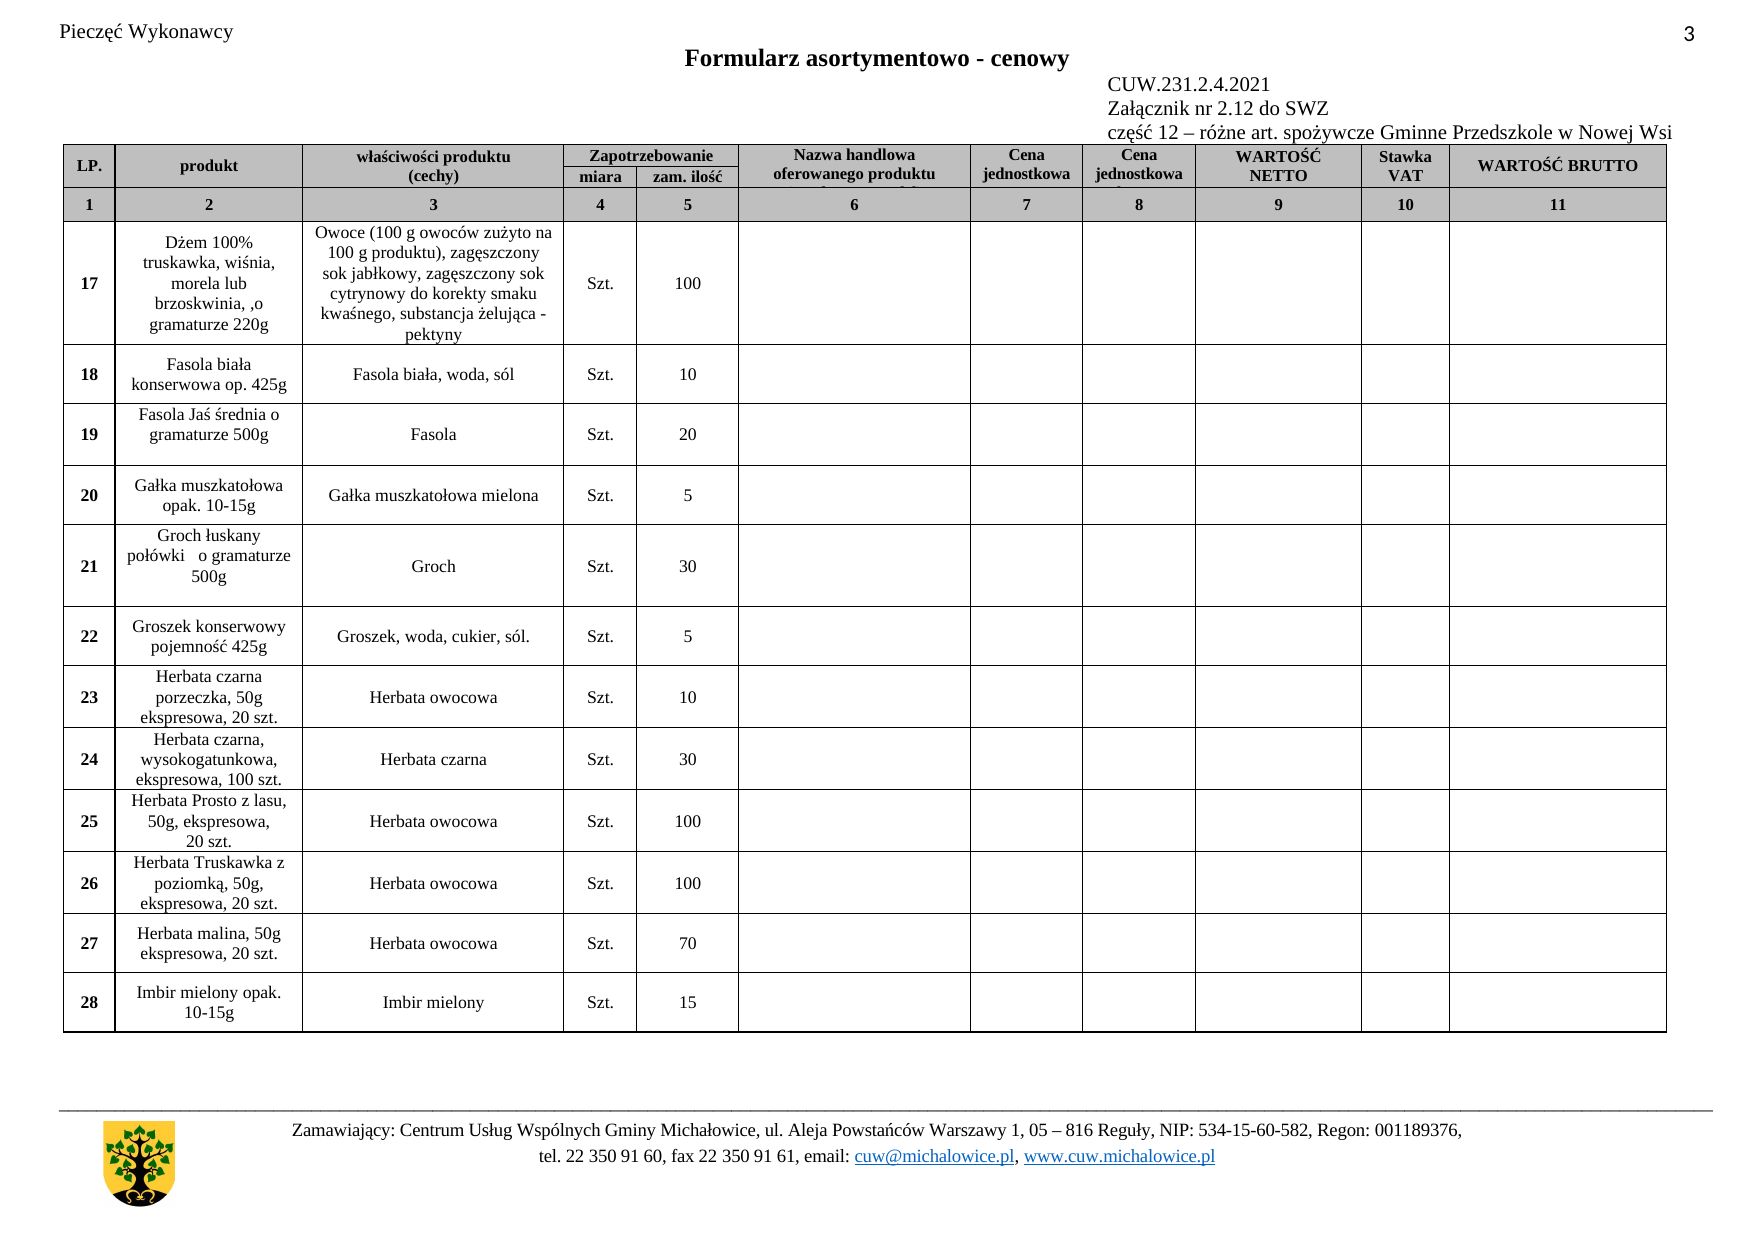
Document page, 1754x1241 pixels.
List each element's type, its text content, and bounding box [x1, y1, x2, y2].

table_cell 10 [637, 345, 738, 403]
table_cell [1450, 404, 1666, 465]
table_header właściwości produktu (cechy) [303, 145, 563, 187]
table_cell [1450, 728, 1666, 789]
table_cell 4 [564, 188, 636, 221]
table_cell [739, 852, 970, 913]
table_cell Szt. [564, 852, 636, 913]
table_cell Szt. [564, 525, 636, 606]
table_cell [1450, 973, 1666, 1031]
table_cell Herbata owocowa [303, 666, 563, 727]
table_cell [971, 466, 1082, 524]
table_cell 10 [637, 666, 738, 727]
table_cell [739, 345, 970, 403]
table_cell [1362, 404, 1449, 465]
table_cell [1362, 607, 1449, 665]
table_cell [1083, 790, 1195, 851]
table_cell 24 [64, 728, 114, 789]
table_cell 11 [1450, 188, 1666, 221]
table_cell 5 [637, 188, 738, 221]
table_cell 10 [1362, 188, 1449, 221]
table_cell Fasola Jaś średnia o gramaturze 500g [116, 404, 302, 465]
table_cell [1362, 666, 1449, 727]
table_cell [971, 790, 1082, 851]
table_cell [739, 666, 970, 727]
table_cell [1450, 852, 1666, 913]
table_cell [971, 666, 1082, 727]
table_cell Groszek konserwowy pojemność 425g [116, 607, 302, 665]
table_cell [1450, 466, 1666, 524]
table_cell [739, 790, 970, 851]
table_cell Szt. [564, 404, 636, 465]
table_cell [1083, 466, 1195, 524]
table_cell [1362, 973, 1449, 1031]
table_cell Szt. [564, 914, 636, 972]
table_cell [739, 525, 970, 606]
table_cell Szt. [564, 466, 636, 524]
table_cell 1 [64, 188, 114, 221]
table_cell 7 [971, 188, 1082, 221]
table_cell Herbata owocowa [303, 852, 563, 913]
table_cell [1362, 525, 1449, 606]
table_cell [1196, 404, 1361, 465]
table_cell miara [564, 167, 636, 187]
table_cell Szt. [564, 728, 636, 789]
table_cell [971, 973, 1082, 1031]
table_cell [1196, 973, 1361, 1031]
table_cell Szt. [564, 607, 636, 665]
table_cell Groszek, woda, cukier, sól. [303, 607, 563, 665]
table_cell 21 [64, 525, 114, 606]
table_cell [1083, 345, 1195, 403]
table_cell 100 [637, 222, 738, 344]
table_cell [1083, 666, 1195, 727]
table_cell [1083, 914, 1195, 972]
table_cell [1196, 607, 1361, 665]
table_cell Gałka muszkatołowa mielona [303, 466, 563, 524]
table_cell Herbata czarna [303, 728, 563, 789]
table_cell [971, 222, 1082, 344]
picture [103, 1121, 175, 1207]
table_cell [971, 404, 1082, 465]
table_cell Herbata czarna porzeczka, 50g ekspresowa, 20 szt. [116, 666, 302, 727]
table_cell 28 [64, 973, 114, 1031]
table_cell [1083, 728, 1195, 789]
table_cell 2 [116, 188, 302, 221]
table_cell 9 [1196, 188, 1361, 221]
table_cell Szt. [564, 222, 636, 344]
table_cell Szt. [564, 666, 636, 727]
table_cell [971, 728, 1082, 789]
table_cell 27 [64, 914, 114, 972]
table_header produkt [116, 145, 302, 187]
table_header Zapotrzebowanie [564, 145, 738, 166]
table_cell 20 [64, 466, 114, 524]
table_cell [1362, 466, 1449, 524]
table_cell Szt. [564, 790, 636, 851]
table_cell 18 [64, 345, 114, 403]
table_cell [1083, 404, 1195, 465]
table_header LP. [64, 145, 114, 187]
table_cell [1196, 222, 1361, 344]
table_cell 8 [1083, 188, 1195, 221]
table_cell 30 [637, 728, 738, 789]
table_cell [1083, 607, 1195, 665]
table_cell 15 [637, 973, 738, 1031]
table_cell 100 [637, 852, 738, 913]
table_cell [1196, 914, 1361, 972]
table_header Nazwa handlowa oferowanego produktu (producent, model) [739, 145, 970, 187]
table_cell [739, 466, 970, 524]
table_cell Imbir mielony [303, 973, 563, 1031]
table_cell [971, 345, 1082, 403]
table_cell 17 [64, 222, 114, 344]
table_cell Fasola biała konserwowa op. 425g [116, 345, 302, 403]
table_cell Herbata owocowa [303, 790, 563, 851]
table_cell Owoce (100 g owoców zużyto na 100 g produktu), zagęszczony sok jabłkowy, zagęszczony sok cytrynowy do korekty smaku kwaśnego, substancja żelująca - pektyny [303, 222, 563, 344]
table_cell [1450, 607, 1666, 665]
table_cell Imbir mielony opak. 10-15g [116, 973, 302, 1031]
table_cell [1196, 728, 1361, 789]
table_cell [1083, 525, 1195, 606]
table_cell 22 [64, 607, 114, 665]
table_cell [739, 914, 970, 972]
table_cell 3 [303, 188, 563, 221]
table_cell 6 [739, 188, 970, 221]
table_cell [1196, 666, 1361, 727]
table_cell 5 [637, 607, 738, 665]
table_header Cena jednostkowa brutto [1083, 145, 1195, 187]
table_cell [1362, 852, 1449, 913]
table_cell 19 [64, 404, 114, 465]
table_cell [1362, 790, 1449, 851]
table_cell Szt. [564, 973, 636, 1031]
table_cell [1362, 728, 1449, 789]
table_cell [1450, 666, 1666, 727]
table_header Stawka VAT [1362, 145, 1449, 187]
table_cell [1450, 525, 1666, 606]
table_header WARTOŚĆ NETTO [1196, 145, 1361, 187]
table_cell 23 [64, 666, 114, 727]
table_cell Herbata Truskawka z poziomką, 50g, ekspresowa, 20 szt. [116, 852, 302, 913]
table_cell [1196, 525, 1361, 606]
table_cell 26 [64, 852, 114, 913]
table_cell 70 [637, 914, 738, 972]
table_cell Groch łuskany połówki o gramaturze 500g [116, 525, 302, 606]
table_cell [1450, 222, 1666, 344]
table_cell Fasola [303, 404, 563, 465]
table_cell [739, 222, 970, 344]
table_cell [1362, 222, 1449, 344]
table_cell 25 [64, 790, 114, 851]
table_cell [1450, 914, 1666, 972]
table_cell [1450, 345, 1666, 403]
table_header WARTOŚĆ BRUTTO [1450, 145, 1666, 187]
table_cell 20 [637, 404, 738, 465]
table_cell [1196, 466, 1361, 524]
table_cell [1196, 790, 1361, 851]
table_cell Herbata owocowa [303, 914, 563, 972]
table_cell Dżem 100% truskawka, wiśnia, morela lub brzoskwinia, ,o gramaturze 220g [116, 222, 302, 344]
table_cell [739, 728, 970, 789]
table_cell [971, 525, 1082, 606]
table_cell 5 [637, 466, 738, 524]
table_cell Fasola biała, woda, sól [303, 345, 563, 403]
table_cell [1450, 790, 1666, 851]
table_cell zam. ilość [637, 167, 738, 187]
table_header Cena jednostkowa netto [971, 145, 1082, 187]
table_cell Gałka muszkatołowa opak. 10-15g [116, 466, 302, 524]
table_cell [1362, 345, 1449, 403]
table_cell Szt. [564, 345, 636, 403]
table_cell Herbata Prosto z lasu, 50g, ekspresowa, 20 szt. [116, 790, 302, 851]
table_cell [739, 404, 970, 465]
table_cell [739, 607, 970, 665]
table_cell [1083, 973, 1195, 1031]
table_cell [971, 607, 1082, 665]
table_cell [1196, 345, 1361, 403]
table_cell [971, 914, 1082, 972]
table_cell [739, 973, 970, 1031]
table_cell [1362, 914, 1449, 972]
table_cell [971, 852, 1082, 913]
table_cell 100 [637, 790, 738, 851]
table_cell 30 [637, 525, 738, 606]
table_cell [1083, 852, 1195, 913]
table_cell Herbata czarna, wysokogatunkowa, ekspresowa, 100 szt. [116, 728, 302, 789]
table_cell Herbata malina, 50g ekspresowa, 20 szt. [116, 914, 302, 972]
table_cell [1196, 852, 1361, 913]
table_cell [1083, 222, 1195, 344]
table_cell Groch [303, 525, 563, 606]
